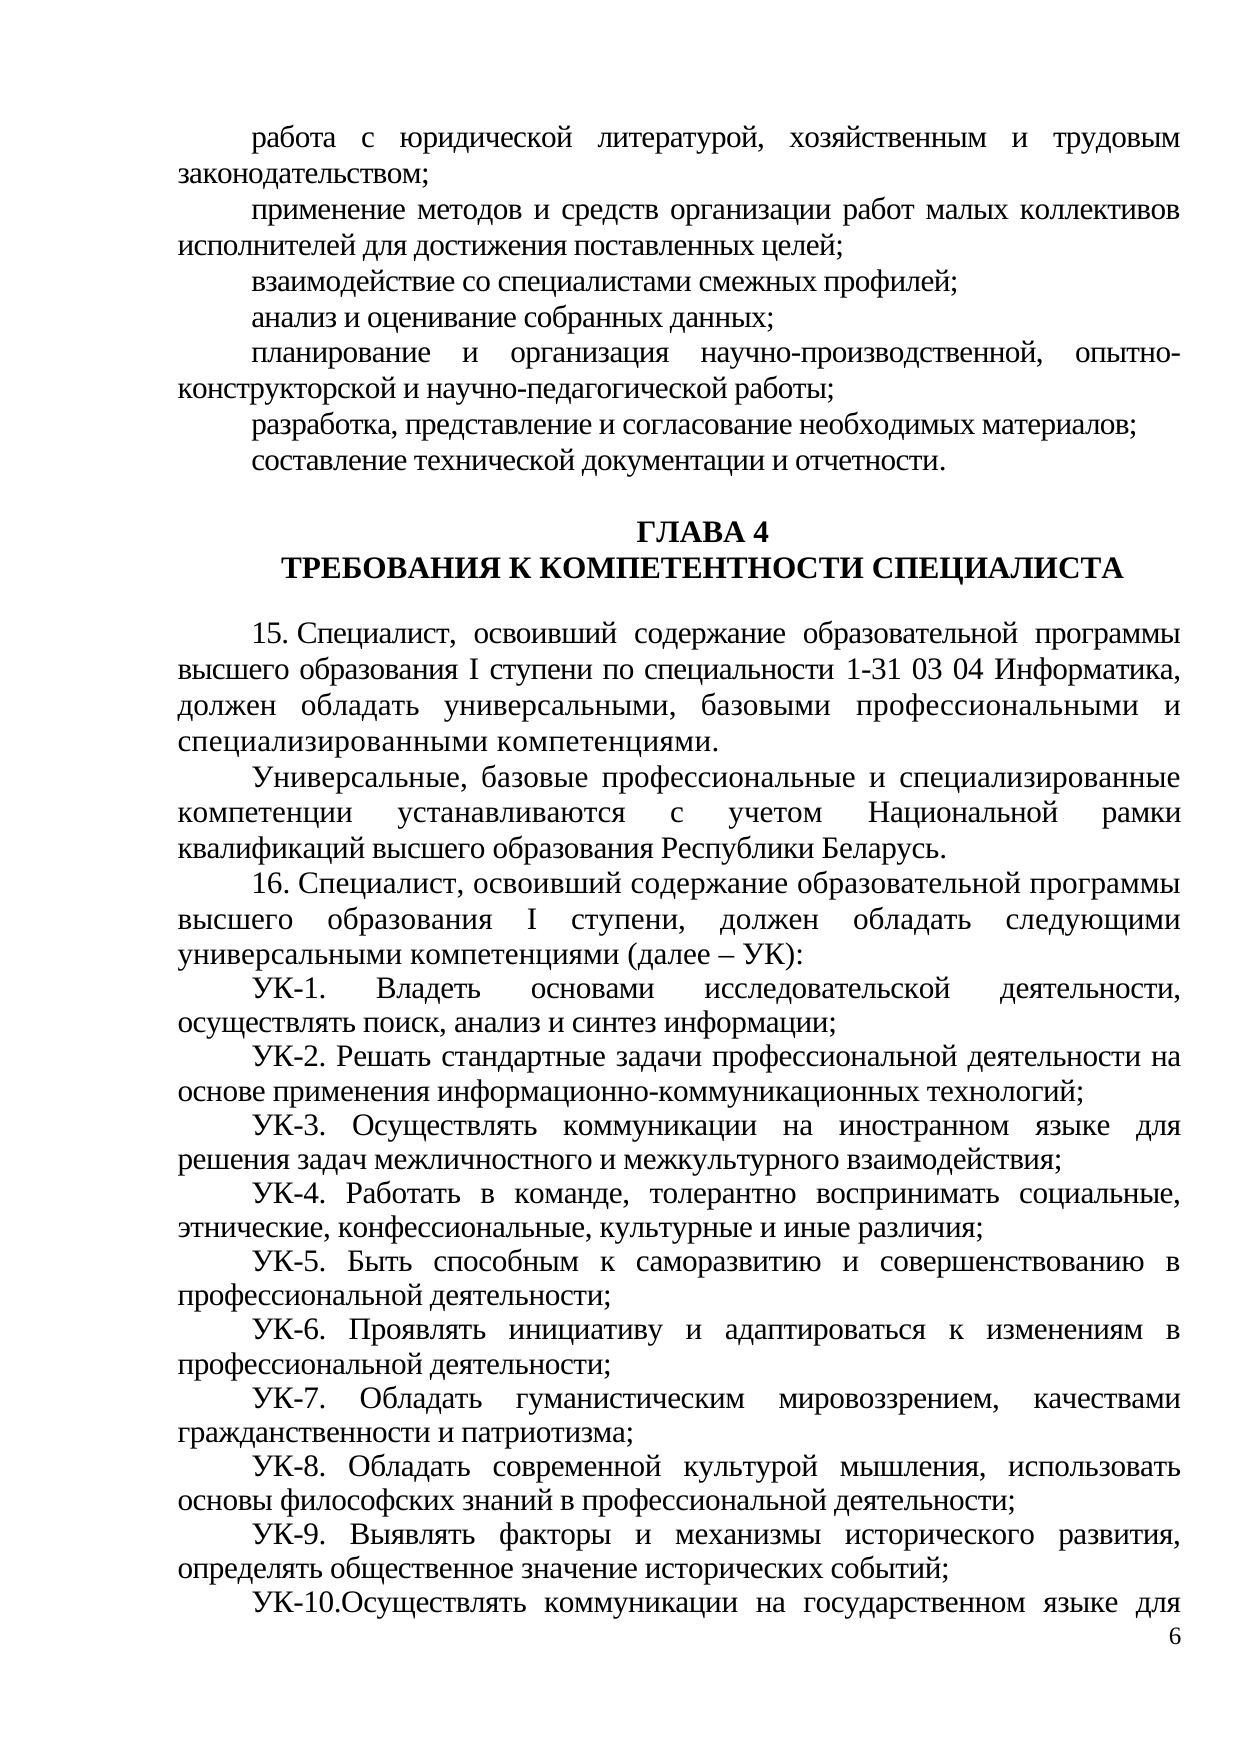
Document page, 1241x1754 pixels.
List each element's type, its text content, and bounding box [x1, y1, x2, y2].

text УК-4. Работать в команде, толерантно воспринимать социальные, этнические, конфессиональные, культурные и иные различия; [177, 1176, 1181, 1244]
text ГЛАВА 4 [177, 513, 1181, 549]
text УК-3. Осуществлять коммуникации на иностранном языке для решения задач межличностного и межкультурного взаимодействия; [177, 1108, 1181, 1176]
text УК-1. Владеть основами исследовательской деятельности, осуществлять поиск, анализ и синтез информации; [177, 971, 1181, 1040]
text 15. Специалист, освоивший содержание образовательной программы высшего образования I ступени по специальности 1-31 03 04 Информатика, должен обладать универсальными, базовыми профессиональными и специализированными компетенциями. [177, 614, 1181, 758]
text Универсальные, базовые профессиональные и специализированные компетенции устанавливаются с учетом Национальной рамки квалификаций высшего образования Республики Беларусь. [177, 758, 1181, 866]
text составление технической документации и отчетности. [177, 442, 1181, 477]
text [177, 1586, 1181, 1619]
text УК-5. Быть способным к саморазвитию и совершенствованию в профессиональной деятельности; [177, 1244, 1181, 1313]
text УК-7. Обладать гуманистическим мировоззрением, качествами гражданственности и патриотизма; [177, 1381, 1181, 1449]
text анализ и оценивание собранных данных; [177, 298, 1181, 334]
text ТРЕБОВАНИЯ К КОМПЕТЕНТНОСТИ СПЕЦИАЛИСТА [177, 549, 1181, 585]
text УК-9. Выявлять факторы и механизмы исторического развития, определять общественное значение исторических событий; [177, 1517, 1181, 1586]
text работа с юридической литературой, хозяйственным и трудовым законодательством; [177, 118, 1181, 190]
text УК-8. Обладать современной культурой мышления, использовать основы философских знаний в профессиональной деятельности; [177, 1449, 1181, 1517]
text планирование и организация научно-производственной, опытно-конструкторской и научно-педагогической работы; [177, 334, 1181, 406]
text 16. Специалист, освоивший содержание образовательной программы высшего образования I ступени, должен обладать следующими универсальными компетенциями (далее – УК): [177, 866, 1181, 971]
text разработка, представление и согласование необходимых материалов; [177, 406, 1181, 442]
text УК-2. Решать стандартные задачи профессиональной деятельности на основе применения информационно-коммуникационных технологий; [177, 1040, 1181, 1108]
text применение методов и средств организации работ малых коллективов исполнителей для достижения поставленных целей; [177, 190, 1181, 262]
text УК-6. Проявлять инициативу и адаптироваться к изменениям в профессиональной деятельности; [177, 1313, 1181, 1381]
text взаимодействие со специалистами смежных профилей; [177, 262, 1181, 298]
